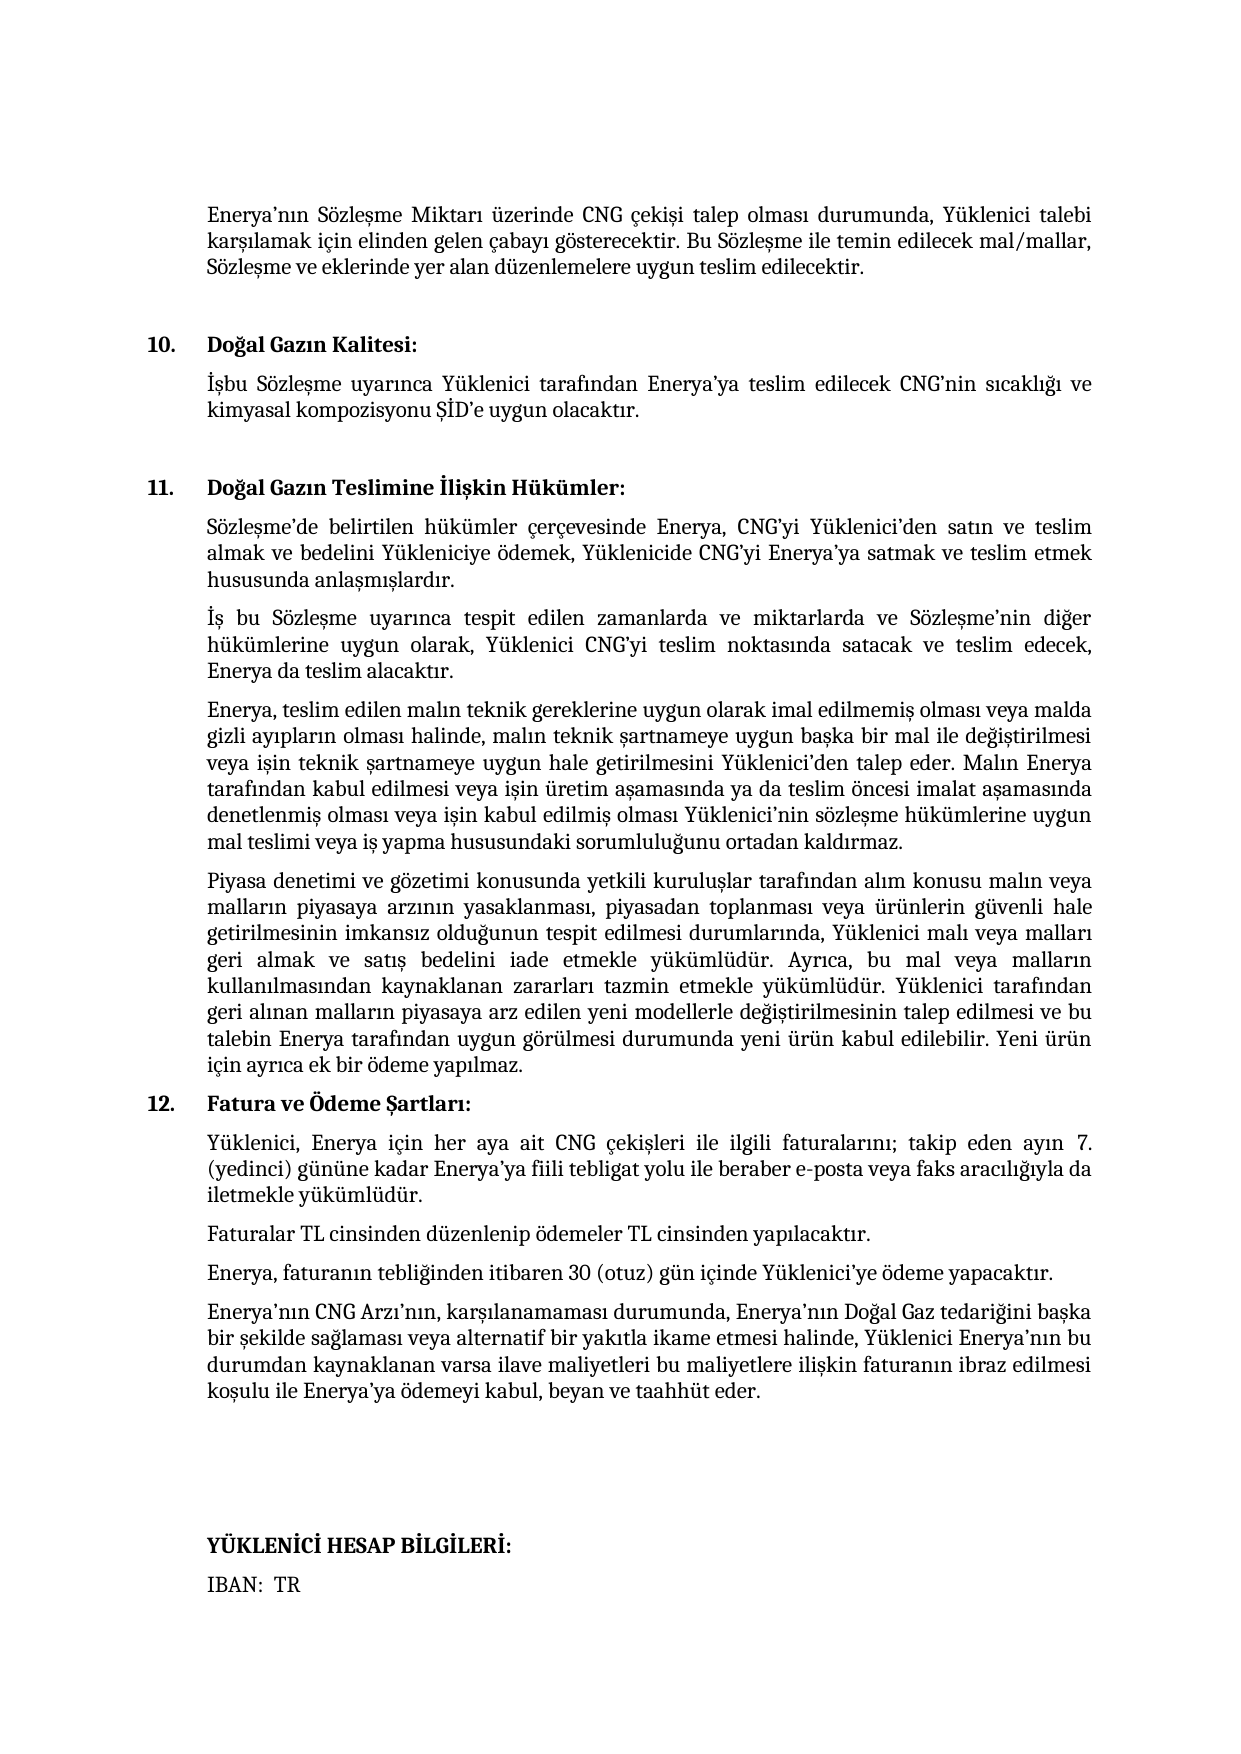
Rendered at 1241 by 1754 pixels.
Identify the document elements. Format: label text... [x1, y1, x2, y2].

text YÜKLENİCİ HESAP BİLGİLERİ: [207, 1533, 1092, 1560]
text Enerya’nın CNG Arzı’nın, karşılanamaması durumunda, Enerya’nın Doğal Gaz tedariğini başka bir şekilde sağlaması veya alternatif bir yakıtla ikame etmesi halinde, Yüklenici Enerya’nın bu durumdan kaynaklanan varsa ilave maliyetleri bu maliyetlere ilişkin faturanın ibraz edilmesi koşulu ile Enerya’ya ödemeyi kabul, beyan ve taahhüt eder. [207, 1299, 1092, 1404]
list Doğal Gazın Kalitesi: [148, 332, 1088, 358]
text Enerya, teslim edilen malın teknik gereklerine uygun olarak imal edilmemiş olması veya malda gizli ayıpların olması halinde, malın teknik şartnameye uygun başka bir mal ile değiştirilmesi veya işin teknik şartnameye uygun hale getirilmesini Yüklenici’den talep eder. Malın Enerya tarafından kabul edilmesi veya işin üretim aşamasında ya da teslim öncesi imalat aşamasında denetlenmiş olması veya işin kabul edilmiş olması Yüklenici’nin sözleşme hükümlerine uygun mal teslimi veya iş yapma hususundaki sorumluluğunu ortadan kaldırmaz. [207, 697, 1092, 855]
text Sözleşme’de belirtilen hükümler çerçevesinde Enerya, CNG’yi Yüklenici’den satın ve teslim almak ve bedelini Yükleniciye ödemek, Yüklenicide CNG’yi Enerya’ya satmak ve teslim etmek hususunda anlaşmışlardır. [207, 514, 1092, 593]
text İşbu Sözleşme uyarınca Yüklenici tarafından Enerya’ya teslim edilecek CNG’nin sıcaklığı ve kimyasal kompozisyonu ŞİD’e uygun olacaktır. [207, 371, 1092, 423]
text IBAN: TR [207, 1572, 1092, 1598]
text Faturalar TL cinsinden düzenlenip ödemeler TL cinsinden yapılacaktır. [207, 1221, 1092, 1247]
text Enerya’nın Sözleşme Miktarı üzerinde CNG çekişi talep olması durumunda, Yüklenici talebi karşılamak için elinden gelen çabayı gösterecektir. Bu Sözleşme ile temin edilecek mal/mallar, Sözleşme ve eklerinde yer alan düzenlemelere uygun teslim edilecektir. [207, 201, 1092, 281]
list Fatura ve Ödeme Şartları: [148, 1091, 1088, 1117]
text Piyasa denetimi ve gözetimi konusunda yetkili kuruluşlar tarafından alım konusu malın veya malların piyasaya arzının yasaklanması, piyasadan toplanması veya ürünlerin güvenli hale getirilmesinin imkansız olduğunun tespit edilmesi durumlarında, Yüklenici malı veya malları geri almak ve satış bedelini iade etmekle yükümlüdür. Ayrıca, bu mal veya malların kullanılmasından kaynaklanan zararları tazmin etmekle yükümlüdür. Yüklenici tarafından geri alınan malların piyasaya arz edilen yeni modellerle değiştirilmesinin talep edilmesi ve bu talebin Enerya tarafından uygun görülmesi durumunda yeni ürün kabul edilebilir. Yeni ürün için ayrıca ek bir ödeme yapılmaz. [207, 867, 1092, 1078]
text Yüklenici, Enerya için her aya ait CNG çekişleri ile ilgili faturalarını; takip eden ayın 7.(yedinci) gününe kadar Enerya’ya fiili tebligat yolu ile beraber e-posta veya faks aracılığıyla da iletmekle yükümlüdür. [207, 1129, 1092, 1209]
list Doğal Gazın Teslimine İlişkin Hükümler: [148, 475, 1088, 501]
text Enerya, faturanın tebliğinden itibaren 30 (otuz) gün içinde Yüklenici’ye ödeme yapacaktır. [207, 1260, 1092, 1286]
text İş bu Sözleşme uyarınca tespit edilen zamanlarda ve miktarlarda ve Sözleşme’nin diğer hükümlerine uygun olarak, Yüklenici CNG’yi teslim noktasında satacak ve teslim edecek, Enerya da teslim alacaktır. [207, 605, 1092, 684]
